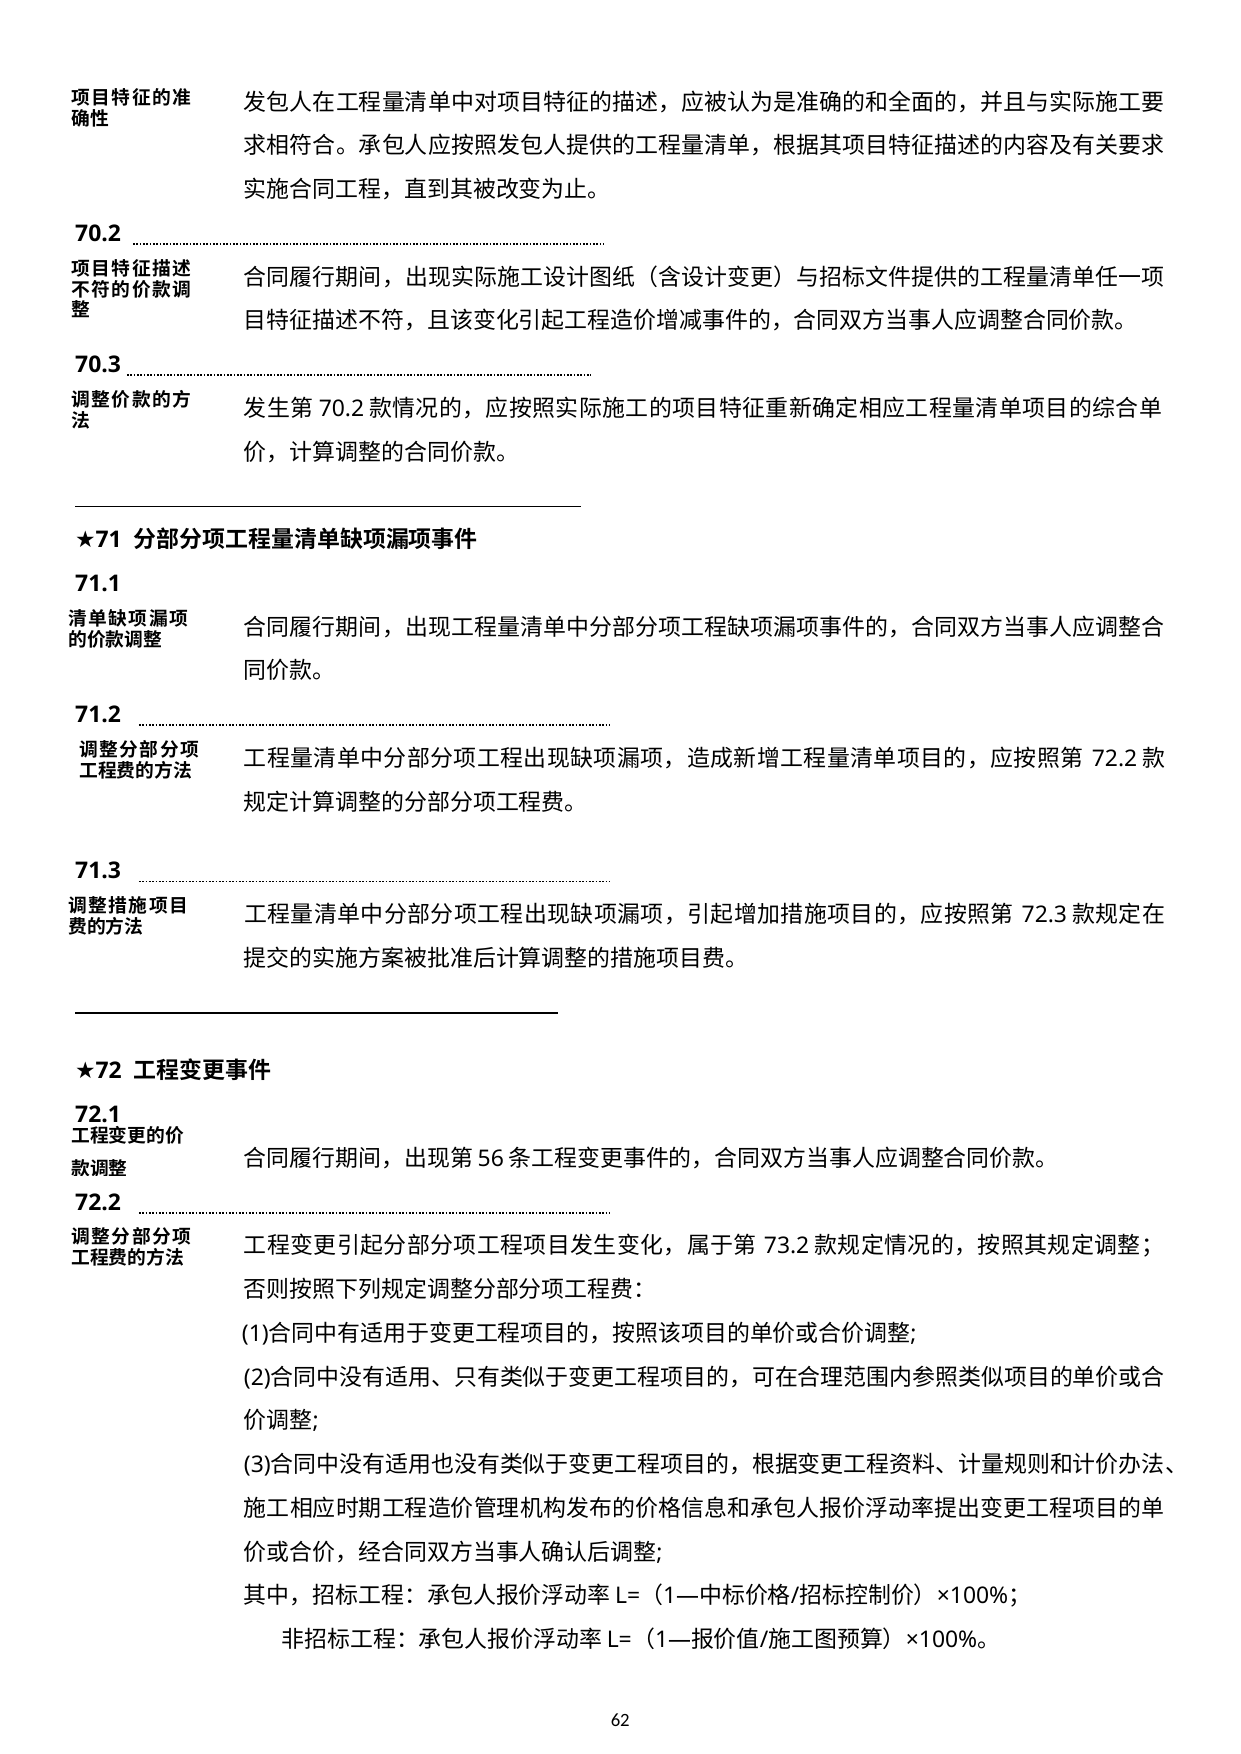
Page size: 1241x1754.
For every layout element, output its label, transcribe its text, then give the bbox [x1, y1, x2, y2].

text 发包人在工程量清单中对项目特征的描述，应被认为是准确的和全面的，并且与实际施工要求相符合。承包人应按照发包人提供的工程量清单，根据其项目特征描述的内容及有关要求实施合同工程，直到其被改变为止。 [244, 75, 1165, 206]
text 合同履行期间，出现第56条工程变更事件的，合同双方当事人应调整合同价款。 [244, 1131, 1165, 1175]
text 非招标工程：承包人报价浮动率L=（1—报价值/施工图预算）×100%。 [75, 1612, 1165, 1656]
text 合同履行期间，出现工程量清单中分部分项工程缺项漏项事件的，合同双方当事人应调整合同价款。 [244, 600, 1165, 687]
text 70.3 [75, 337, 1165, 381]
text 71.3 [75, 844, 1165, 887]
text (3)合同中没有适用也没有类似于变更工程项目的，根据变更工程资料、计量规则和计价办法、施工相应时期工程造价管理机构发布的价格信息和承包人报价浮动率提出变更工程项目的单价或合价，经合同双方当事人确认后调整; [244, 1437, 1165, 1569]
text 合同履行期间，出现实际施工设计图纸（含设计变更）与招标文件提供的工程量清单任一项目特征描述不符，且该变化引起工程造价增减事件的，合同双方当事人应调整合同价款。 [244, 250, 1165, 337]
text 72.1 [75, 1087, 1165, 1131]
text (2)合同中没有适用、只有类似于变更工程项目的，可在合理范围内参照类似项目的单价或合价调整; [244, 1350, 1165, 1437]
text 其中，招标工程：承包人报价浮动率L=（1—中标价格/招标控制价）×100%； [244, 1569, 1165, 1612]
text 71.2 [75, 687, 1165, 731]
text 发生第70.2款情况的，应按照实际施工的项目特征重新确定相应工程量清单项目的综合单价，计算调整的合同价款。 [244, 381, 1165, 469]
text 72.2 [75, 1175, 1165, 1219]
text (1)合同中有适用于变更工程项目的，按照该项目的单价或合价调整; [219, 1306, 1165, 1350]
text 70.2 [75, 206, 1165, 250]
text 工程变更引起分部分项工程项目发生变化，属于第73.2款规定情况的，按照其规定调整；否则按照下列规定调整分部分项工程费： [244, 1219, 1165, 1306]
text ★72 工程变更事件 [75, 1044, 1165, 1087]
text ★71 分部分项工程量清单缺项漏项事件 [75, 512, 1165, 556]
text 71.1 [75, 556, 1165, 600]
text 工程量清单中分部分项工程出现缺项漏项，引起增加措施项目的，应按照第72.3款规定在提交的实施方案被批准后计算调整的措施项目费。 [244, 887, 1165, 975]
text 工程量清单中分部分项工程出现缺项漏项，造成新增工程量清单项目的，应按照第72.2款规定计算调整的分部分项工程费。 [244, 731, 1165, 819]
